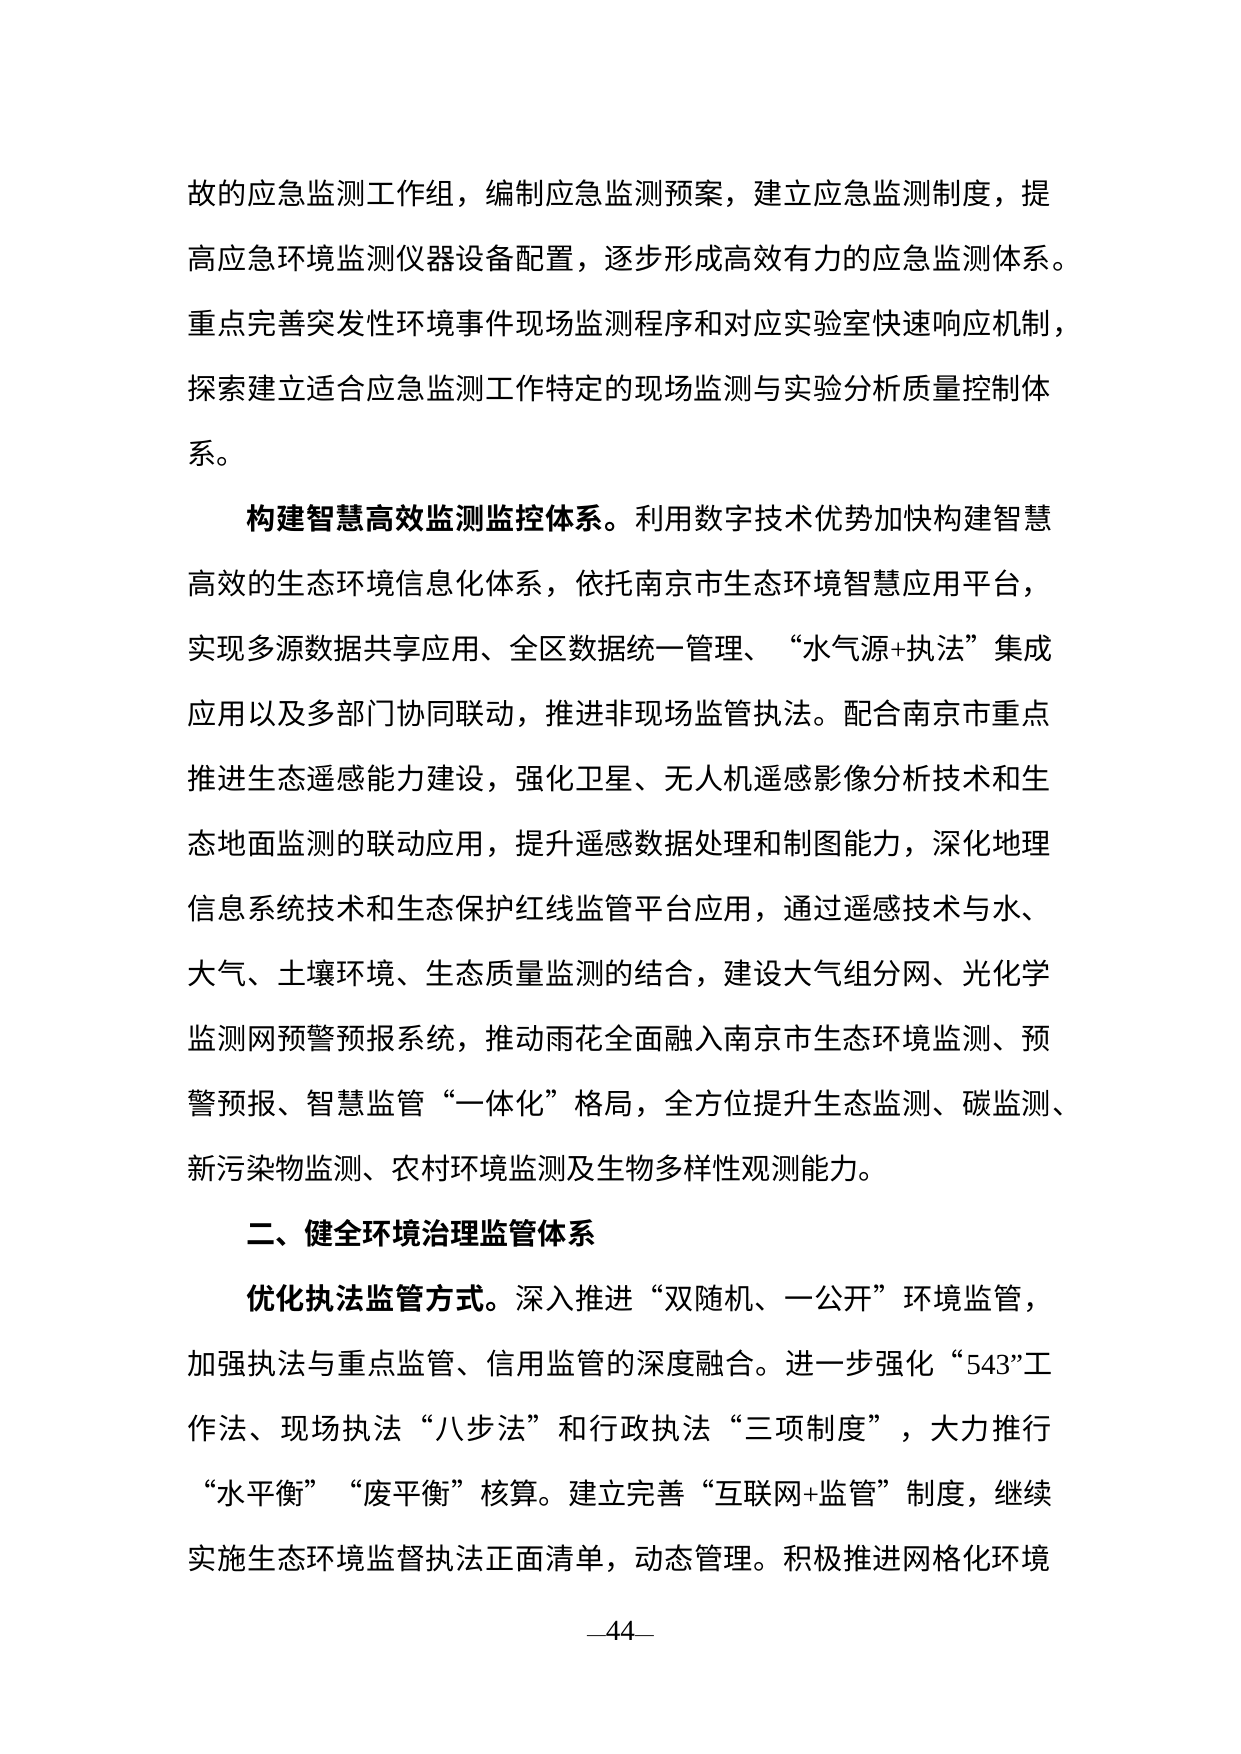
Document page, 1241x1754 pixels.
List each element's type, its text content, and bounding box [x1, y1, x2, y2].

text 构建智慧高效监测监控体系。利用数字技术优势加快构建智慧高效的生态环境信息化体系，依托南京市生态环境智慧应用平台，实现多源数据共享应用、全区数据统一管理、“水气源+执法”集成应用以及多部门协同联动，推进非现场监管执法。配合南京市重点推进生态遥感能力建设，强化卫星、无人机遥感影像分析技术和生态地面监测的联动应用，提升遥感数据处理和制图能力，深化地理信息系统技术和生态保护红线监管平台应用，通过遥感技术与水、大气、土壤环境、生态质量监测的结合，建设大气组分网、光化学监测网预警预报系统，推动雨花全面融入南京市生态环境监测、预警预报、智慧监管“一体化”格局，全方位提升生态监测、碳监测、新污染物监测、农村环境监测及生物多样性观测能力。 [187, 484, 1053, 1199]
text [187, 1264, 1053, 1589]
text 二、健全环境治理监管体系 [187, 1199, 1053, 1264]
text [187, 159, 1053, 484]
